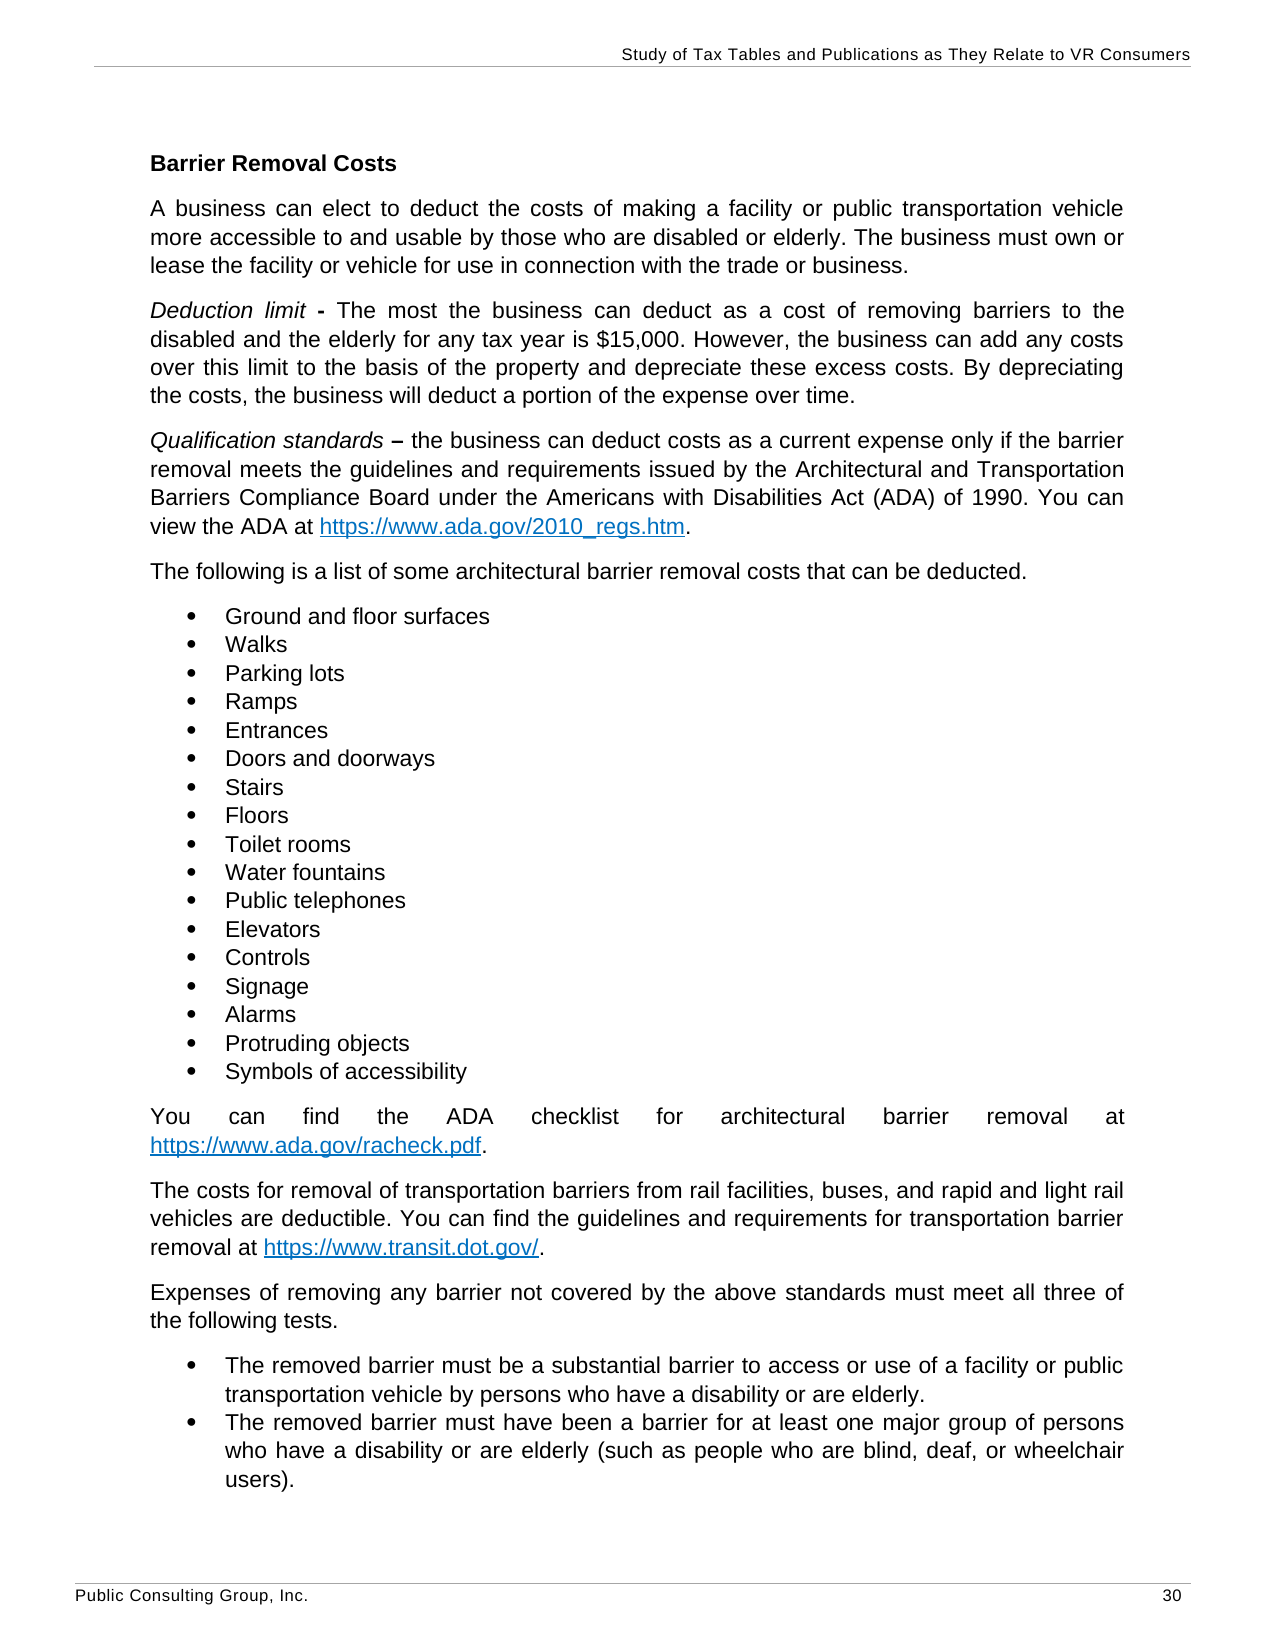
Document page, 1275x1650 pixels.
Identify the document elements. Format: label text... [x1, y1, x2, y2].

list Alarms [187, 1001, 1125, 1027]
list The removed barrier must have been a barrier for at least one major group of persons who have a disability or are elderly (such as people who are blind, deaf, or wheelchair users). [187, 1409, 1125, 1492]
text The following is a list of some architectural barrier removal costs that can be deducted. [150, 558, 1125, 584]
list The removed barrier must be a substantial barrier to access or use of a facility or public transportation vehicle by persons who have a disability or are elderly. [187, 1352, 1125, 1407]
text Barrier Removal Costs [150, 150, 1125, 176]
text A business can elect to deduct the costs of making a facility or public transportation vehicle more accessible to and usable by those who are disabled or elderly. The business must own or lease the facility or vehicle for use in connection with the trade or business. [150, 195, 1125, 278]
list Ground and floor surfaces [187, 603, 1125, 629]
list Protruding objects [187, 1029, 1125, 1056]
list Signage [187, 973, 1125, 999]
list Stairs [187, 774, 1125, 800]
text Qualification standards – the business can deduct costs as a current expense only if the barrier removal meets the guidelines and requirements issued by the Architectural and Transportation Barriers Compliance Board under the Americans with Disabilities Act (ADA) of 1990. You can view the ADA at https://www.ada.gov/2010_regs.htm. [150, 427, 1125, 539]
list Ramps [187, 688, 1125, 715]
text Expenses of removing any barrier not covered by the above standards must meet all three of the following tests. [150, 1279, 1125, 1333]
list Parking lots [187, 660, 1125, 686]
list Public telephones [187, 887, 1125, 914]
list Floors [187, 802, 1125, 828]
list Walks [187, 631, 1125, 658]
list Symbols of accessibility [187, 1058, 1125, 1084]
text Deduction limit - The most the business can deduct as a cost of removing barriers to the disabled and the elderly for any tax year is $15,000. However, the business can add any costs over this limit to the basis of the property and depreciate these excess costs. By depreciating the costs, the business will deduct a portion of the expense over time. [150, 297, 1125, 409]
list Doors and doorways [187, 745, 1125, 772]
list Controls [187, 944, 1125, 971]
text You can find the ADA checklist for architectural barrier removal at https://www.ada.gov/racheck.pdf. [150, 1103, 1125, 1158]
text The costs for removal of transportation barriers from rail facilities, buses, and rapid and light rail vehicles are deductible. You can find the guidelines and requirements for transportation barrier removal at https://www.transit.dot.gov/. [150, 1177, 1125, 1260]
list Entrances [187, 717, 1125, 743]
list Water fountains [187, 859, 1125, 885]
list Elevators [187, 916, 1125, 942]
list Toilet rooms [187, 831, 1125, 857]
